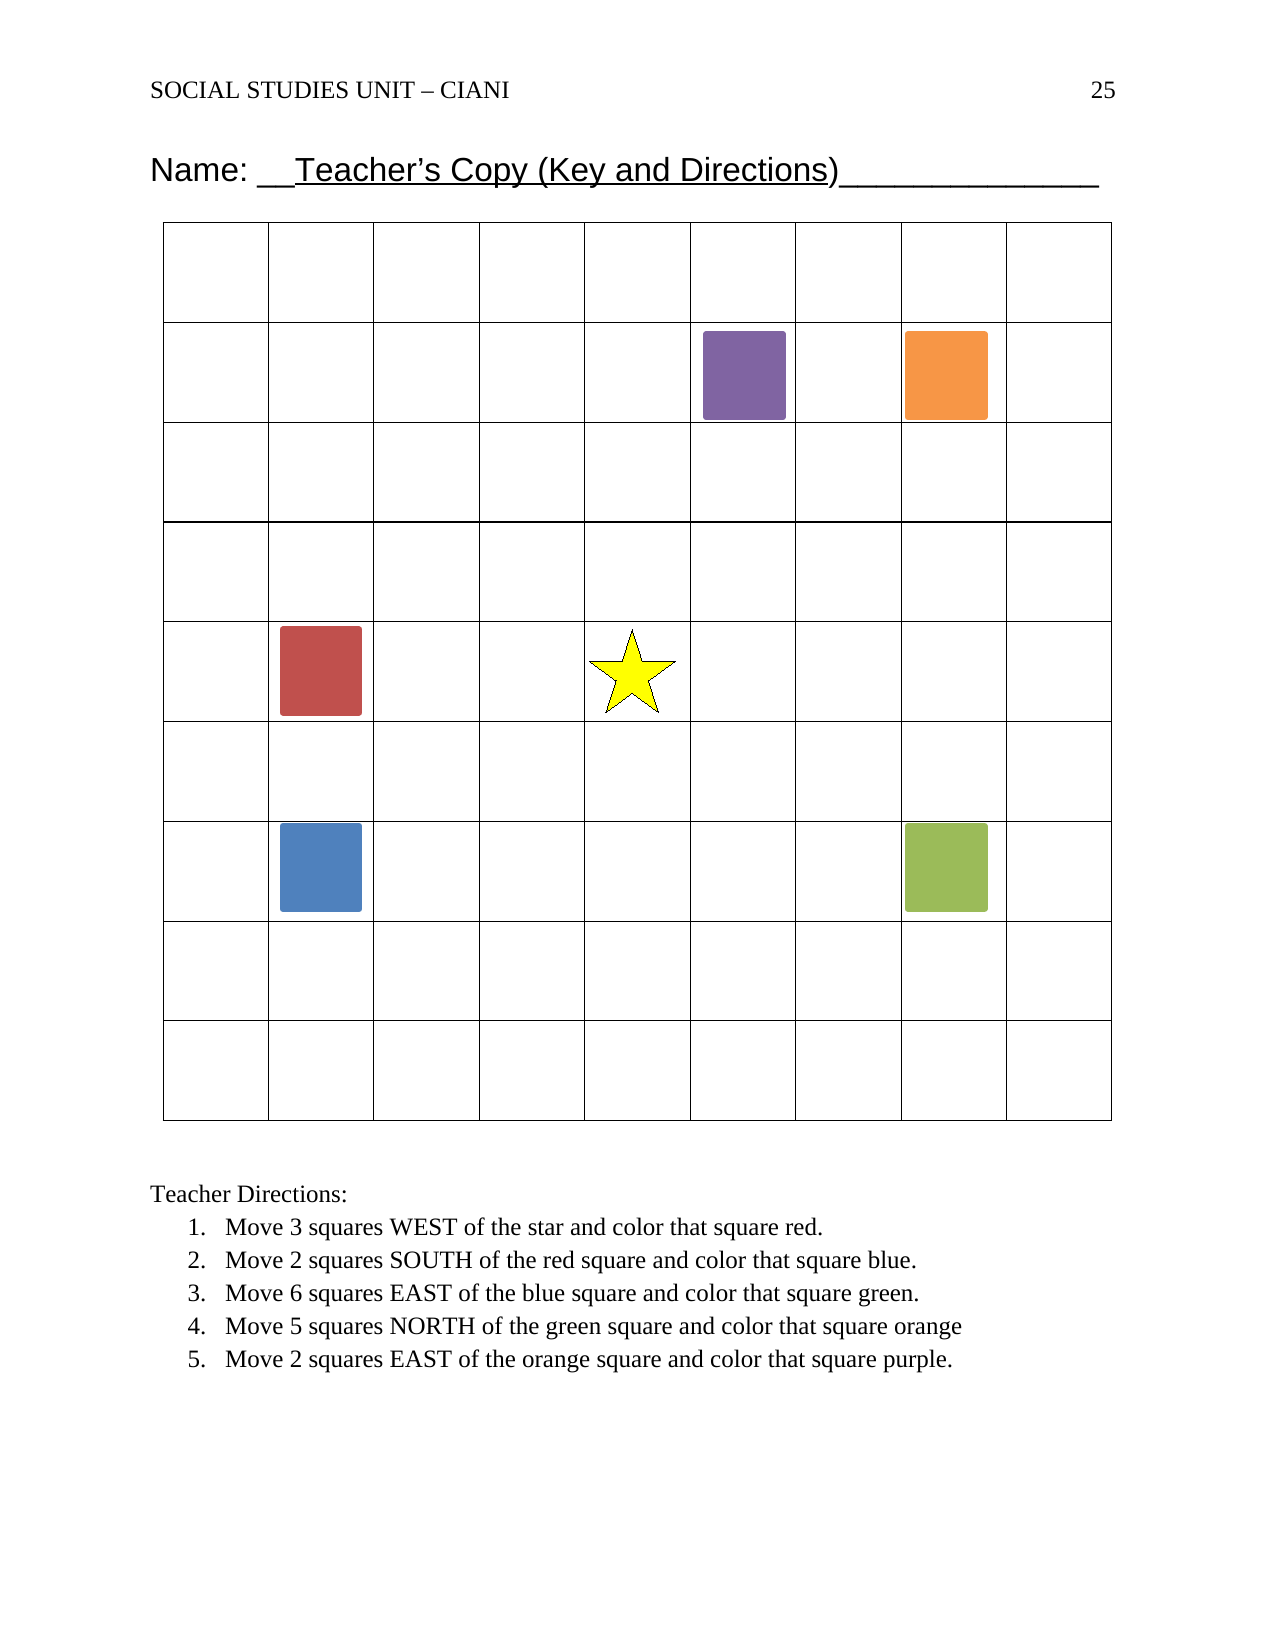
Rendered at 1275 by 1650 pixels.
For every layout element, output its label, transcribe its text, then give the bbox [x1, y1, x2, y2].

list Move 3 squares WEST of the star and color that square red. [187, 1212, 1125, 1240]
table_cell [902, 1021, 1006, 1120]
text Teacher Directions: [150, 1179, 1125, 1207]
table_cell [691, 622, 795, 721]
table_cell [585, 822, 690, 921]
table_cell [269, 1021, 373, 1120]
table_cell [374, 523, 479, 621]
table_cell [1007, 722, 1111, 821]
table_cell [269, 323, 373, 422]
table_cell [902, 822, 1006, 921]
table_cell [269, 722, 373, 821]
table_cell [269, 922, 373, 1020]
table_cell [585, 922, 690, 1020]
table_cell [164, 1021, 268, 1120]
table_cell [374, 822, 479, 921]
table_cell [691, 523, 795, 621]
table_cell [1007, 1021, 1111, 1120]
table_cell [164, 722, 268, 821]
table_cell [374, 922, 479, 1020]
table_cell [902, 323, 1006, 422]
list Move 2 squares EAST of the orange square and color that square purple. [187, 1344, 1125, 1372]
table_cell [796, 822, 901, 921]
table_cell [164, 922, 268, 1020]
table_cell [1007, 622, 1111, 721]
table_cell [796, 622, 901, 721]
table_cell [1007, 523, 1111, 621]
table_cell [480, 722, 584, 821]
table_cell [164, 523, 268, 621]
table_cell [269, 822, 373, 921]
table_cell [480, 323, 584, 422]
table_cell [902, 622, 1006, 721]
table_cell [480, 822, 584, 921]
table_cell [796, 922, 901, 1020]
table_cell [691, 323, 795, 422]
table_cell [691, 722, 795, 821]
table_cell [480, 1021, 584, 1120]
table_cell [164, 323, 268, 422]
table_cell [796, 722, 901, 821]
table_cell [374, 323, 479, 422]
table_cell [269, 622, 373, 721]
table_cell [796, 423, 901, 521]
table_cell [585, 1021, 690, 1120]
table_header [374, 223, 479, 322]
table_cell [480, 922, 584, 1020]
table_cell [374, 1021, 479, 1120]
table_cell [902, 922, 1006, 1020]
table_cell [585, 722, 690, 821]
table_header [585, 223, 690, 322]
table_header [796, 223, 901, 322]
table_cell [691, 1021, 795, 1120]
table_cell [585, 622, 690, 721]
table_cell [269, 423, 373, 521]
table_cell [902, 423, 1006, 521]
table_cell [164, 822, 268, 921]
table_cell [902, 523, 1006, 621]
list Move 5 squares NORTH of the green square and color that square orange [187, 1311, 1125, 1339]
table_header [269, 223, 373, 322]
table_cell [691, 423, 795, 521]
table_cell [796, 323, 901, 422]
table_cell [585, 523, 690, 621]
table_header [1007, 223, 1111, 322]
list Move 2 squares SOUTH of the red square and color that square blue. [187, 1245, 1125, 1273]
table_cell [269, 523, 373, 621]
table_cell [480, 622, 584, 721]
table_cell [1007, 922, 1111, 1020]
table_cell [691, 922, 795, 1020]
table_cell [164, 622, 268, 721]
table_cell [480, 423, 584, 521]
table_cell [796, 523, 901, 621]
text Name: __Teacher’s Copy (Key and Directions)______________ [150, 150, 1125, 188]
table_cell [374, 423, 479, 521]
table_header [691, 223, 795, 322]
list Move 6 squares EAST of the blue square and color that square green. [187, 1278, 1125, 1306]
table_cell [480, 523, 584, 621]
table_cell [374, 722, 479, 821]
table_header [902, 223, 1006, 322]
table_cell [1007, 423, 1111, 521]
table_cell [902, 722, 1006, 821]
table_cell [796, 1021, 901, 1120]
table_header [480, 223, 584, 322]
table_cell [374, 622, 479, 721]
table_cell [164, 423, 268, 521]
table_cell [1007, 323, 1111, 422]
table_cell [585, 423, 690, 521]
table_cell [691, 822, 795, 921]
table_header [164, 223, 268, 322]
table_cell [585, 323, 690, 422]
table_cell [1007, 822, 1111, 921]
